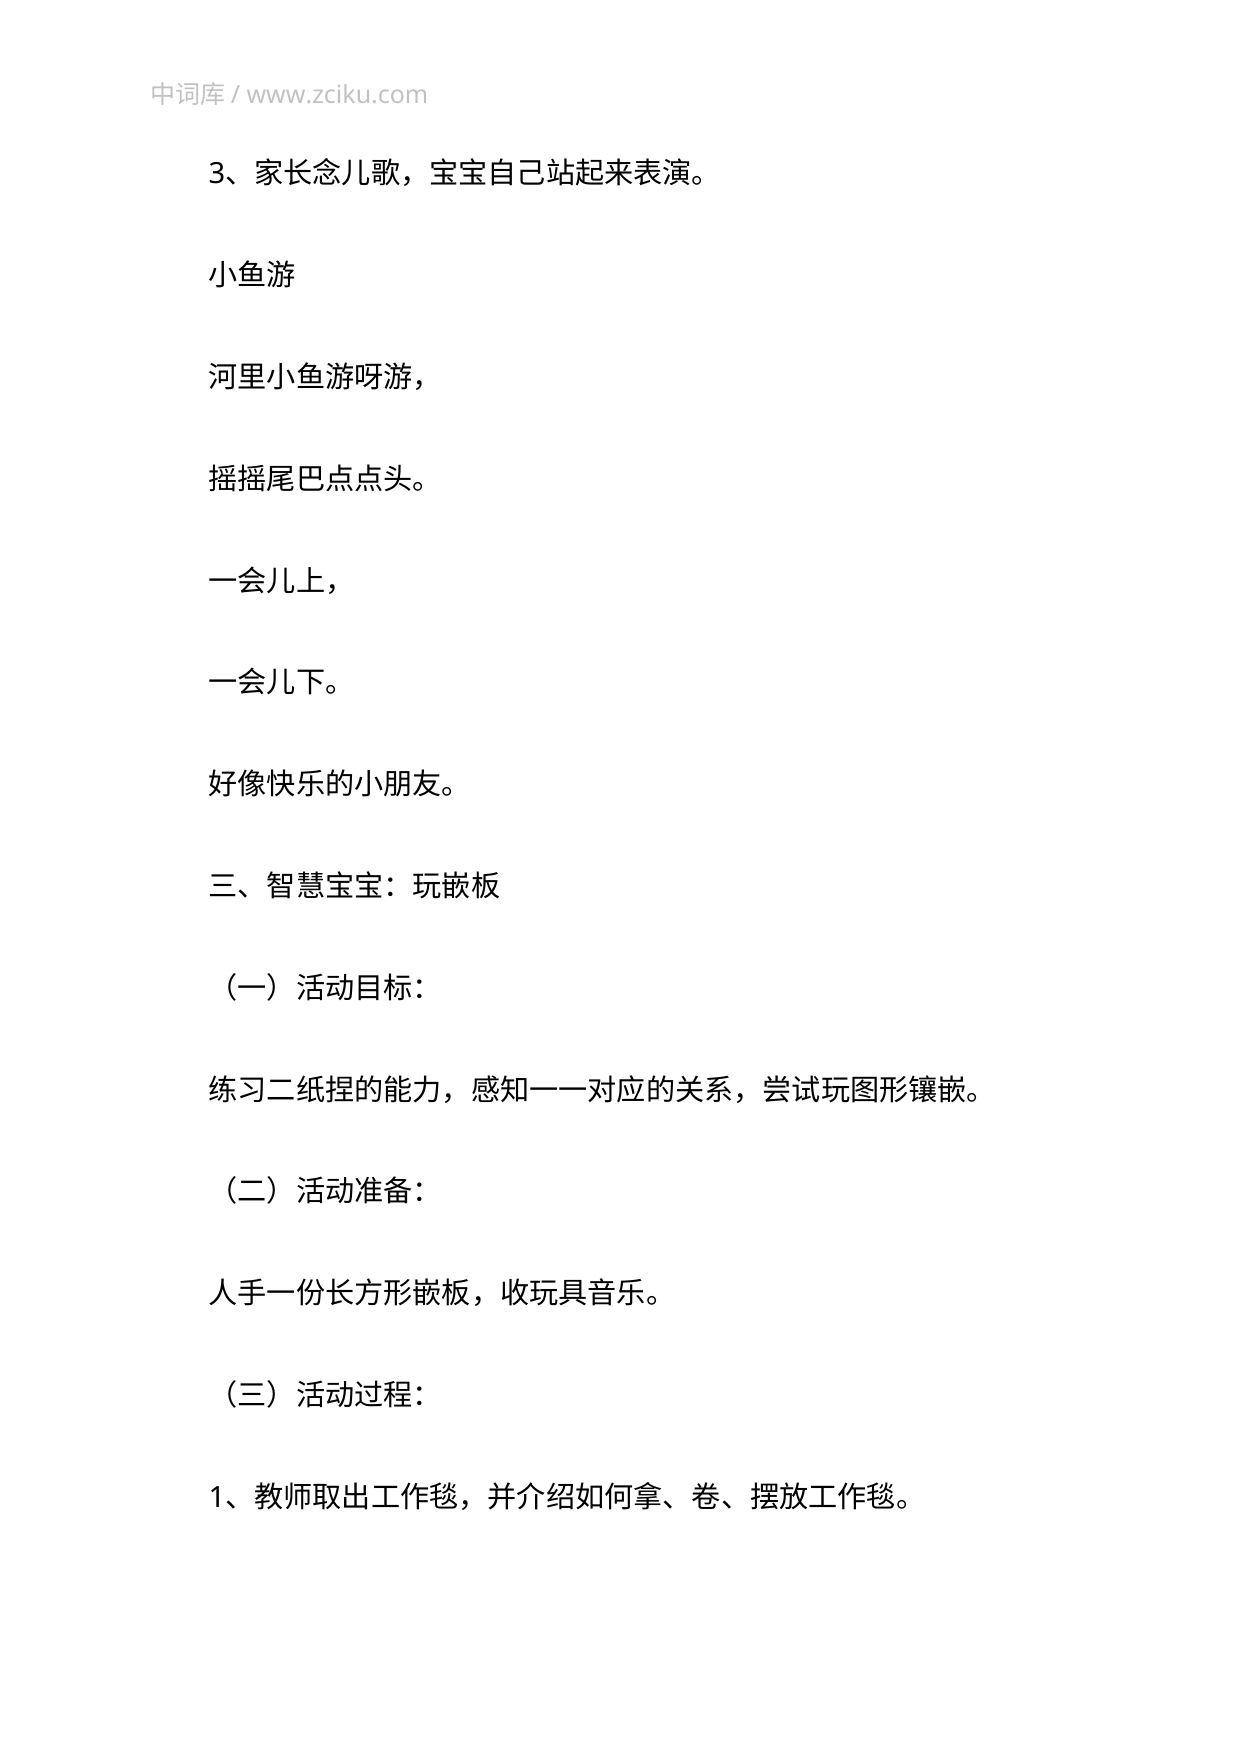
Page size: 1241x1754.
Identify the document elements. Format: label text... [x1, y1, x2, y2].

text 河里小鱼游呀游， [150, 354, 1090, 396]
text 一会儿上， [150, 557, 1090, 599]
text 一会儿下。 [150, 659, 1090, 701]
text （三）活动过程： [150, 1371, 1090, 1414]
text 小鱼游 [150, 252, 1090, 294]
text 人手一份长方形嵌板，收玩具音乐。 [150, 1270, 1090, 1312]
text 3、家长念儿歌，宝宝自己站起来表演。 [150, 150, 1090, 192]
text 1、教师取出工作毯，并介绍如何拿、卷、摆放工作毯。 [150, 1473, 1090, 1516]
text （二）活动准备： [150, 1168, 1090, 1210]
text 摇摇尾巴点点头。 [150, 456, 1090, 498]
text 好像快乐的小朋友。 [150, 761, 1090, 803]
text 练习二纸捏的能力，感知一一对应的关系，尝试玩图形镶嵌。 [150, 1066, 1090, 1108]
text （一）活动目标： [150, 964, 1090, 1007]
text 三、智慧宝宝：玩嵌板 [150, 863, 1090, 905]
